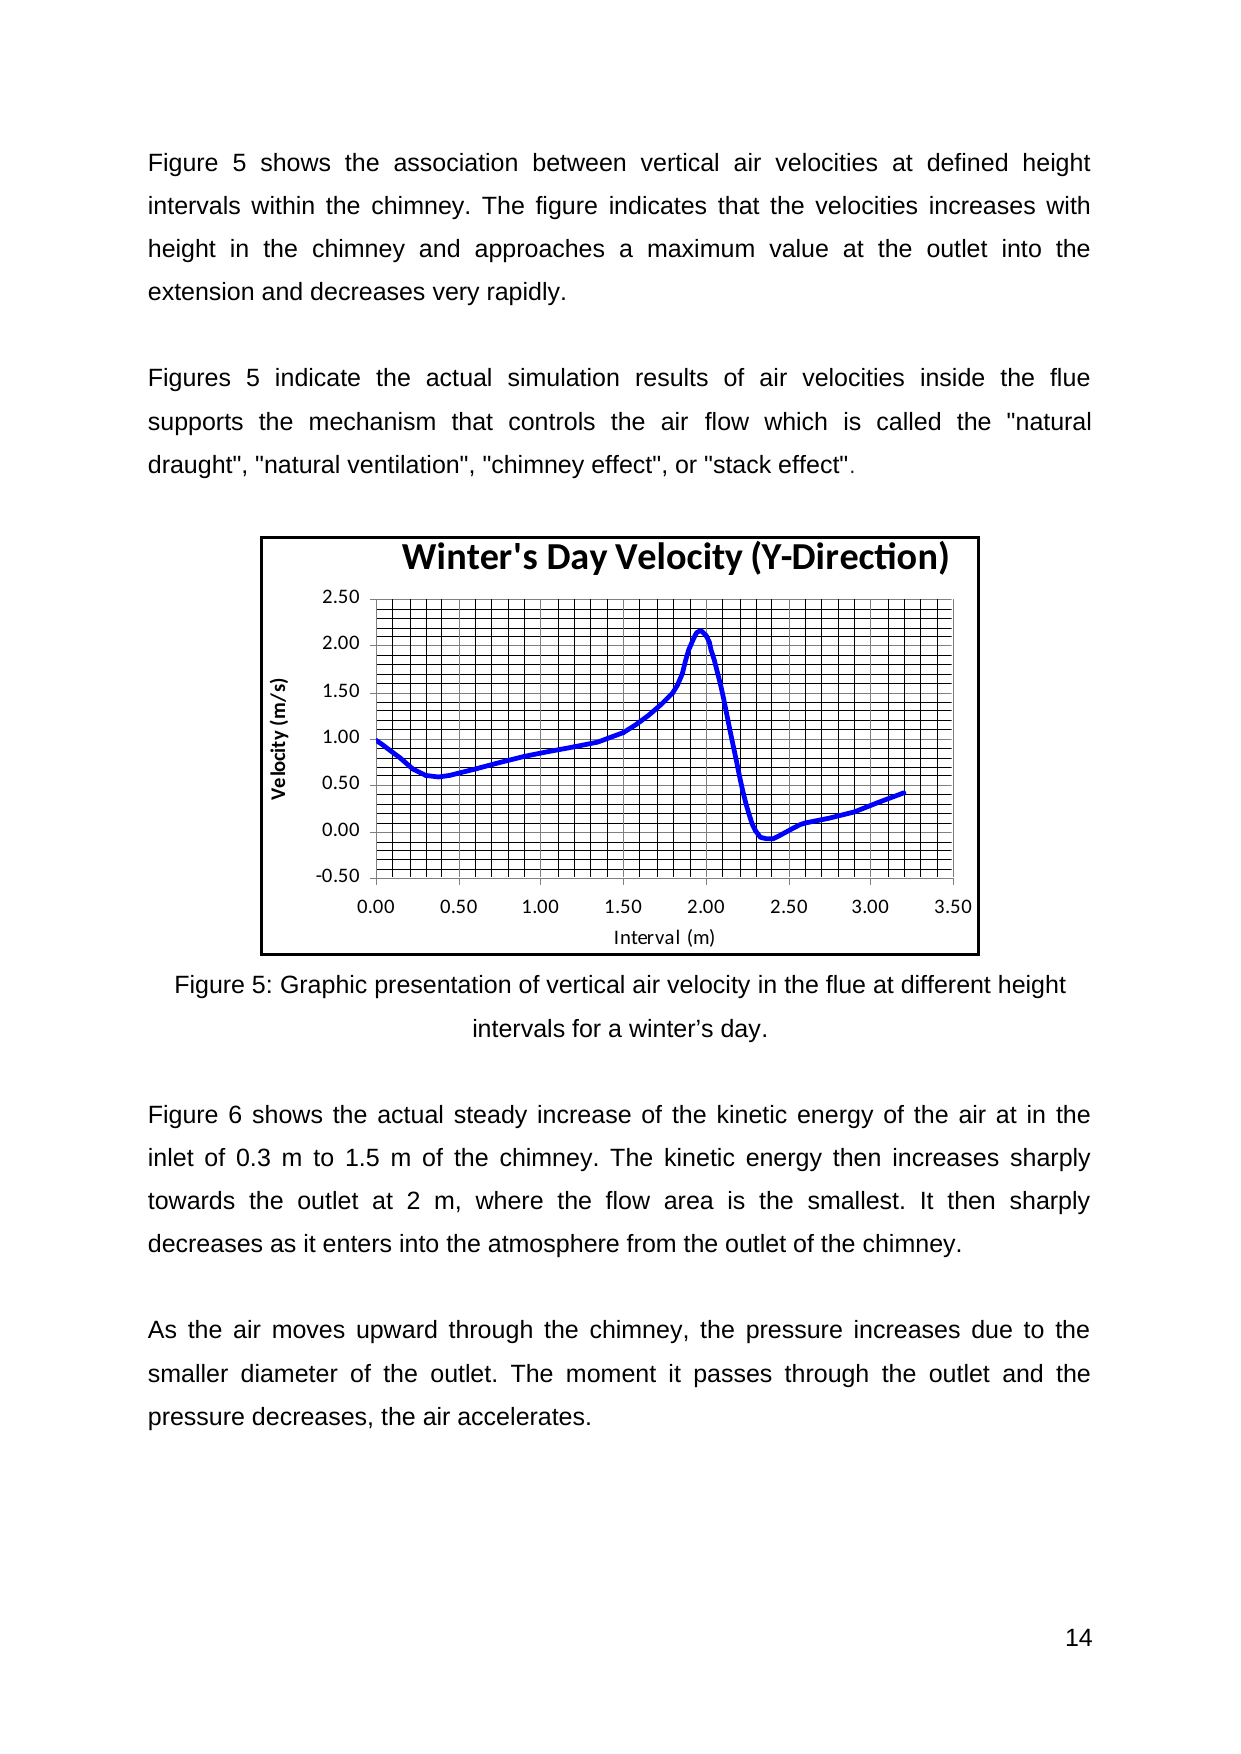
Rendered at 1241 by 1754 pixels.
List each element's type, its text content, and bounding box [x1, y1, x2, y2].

text Figures 5 indicate the actual simulation results of air velocities inside the flue supports the mechanism that controls the air flow which is called the "natural draught", "natural ventilation", "chimney effect", or "stack effect". [148, 363, 1092, 478]
text Figure 5 shows the association between vertical air velocities at defined height intervals within the chimney. The figure indicates that the velocities increases with height in the chimney and approaches a maximum value at the outlet into the extension and decreases very rapidly. [148, 148, 1092, 306]
text Figure 5: Graphic presentation of vertical air velocity in the flue at different height intervals for a winter’s day. [148, 971, 1092, 1042]
text As the air moves upward through the chimney, the pressure increases due to the smaller diameter of the outlet. The moment it passes through the outlet and the pressure decreases, the air accelerates. [148, 1316, 1092, 1431]
text Figure 6 shows the actual steady increase of the kinetic energy of the air at in the inlet of 0.3 m to 1.5 m of the chimney. The kinetic energy then increases sharply towards the outlet at 2 m, where the flow area is the smallest. It then sharply decreases as it enters into the atmosphere from the outlet of the chimney. [148, 1100, 1092, 1258]
